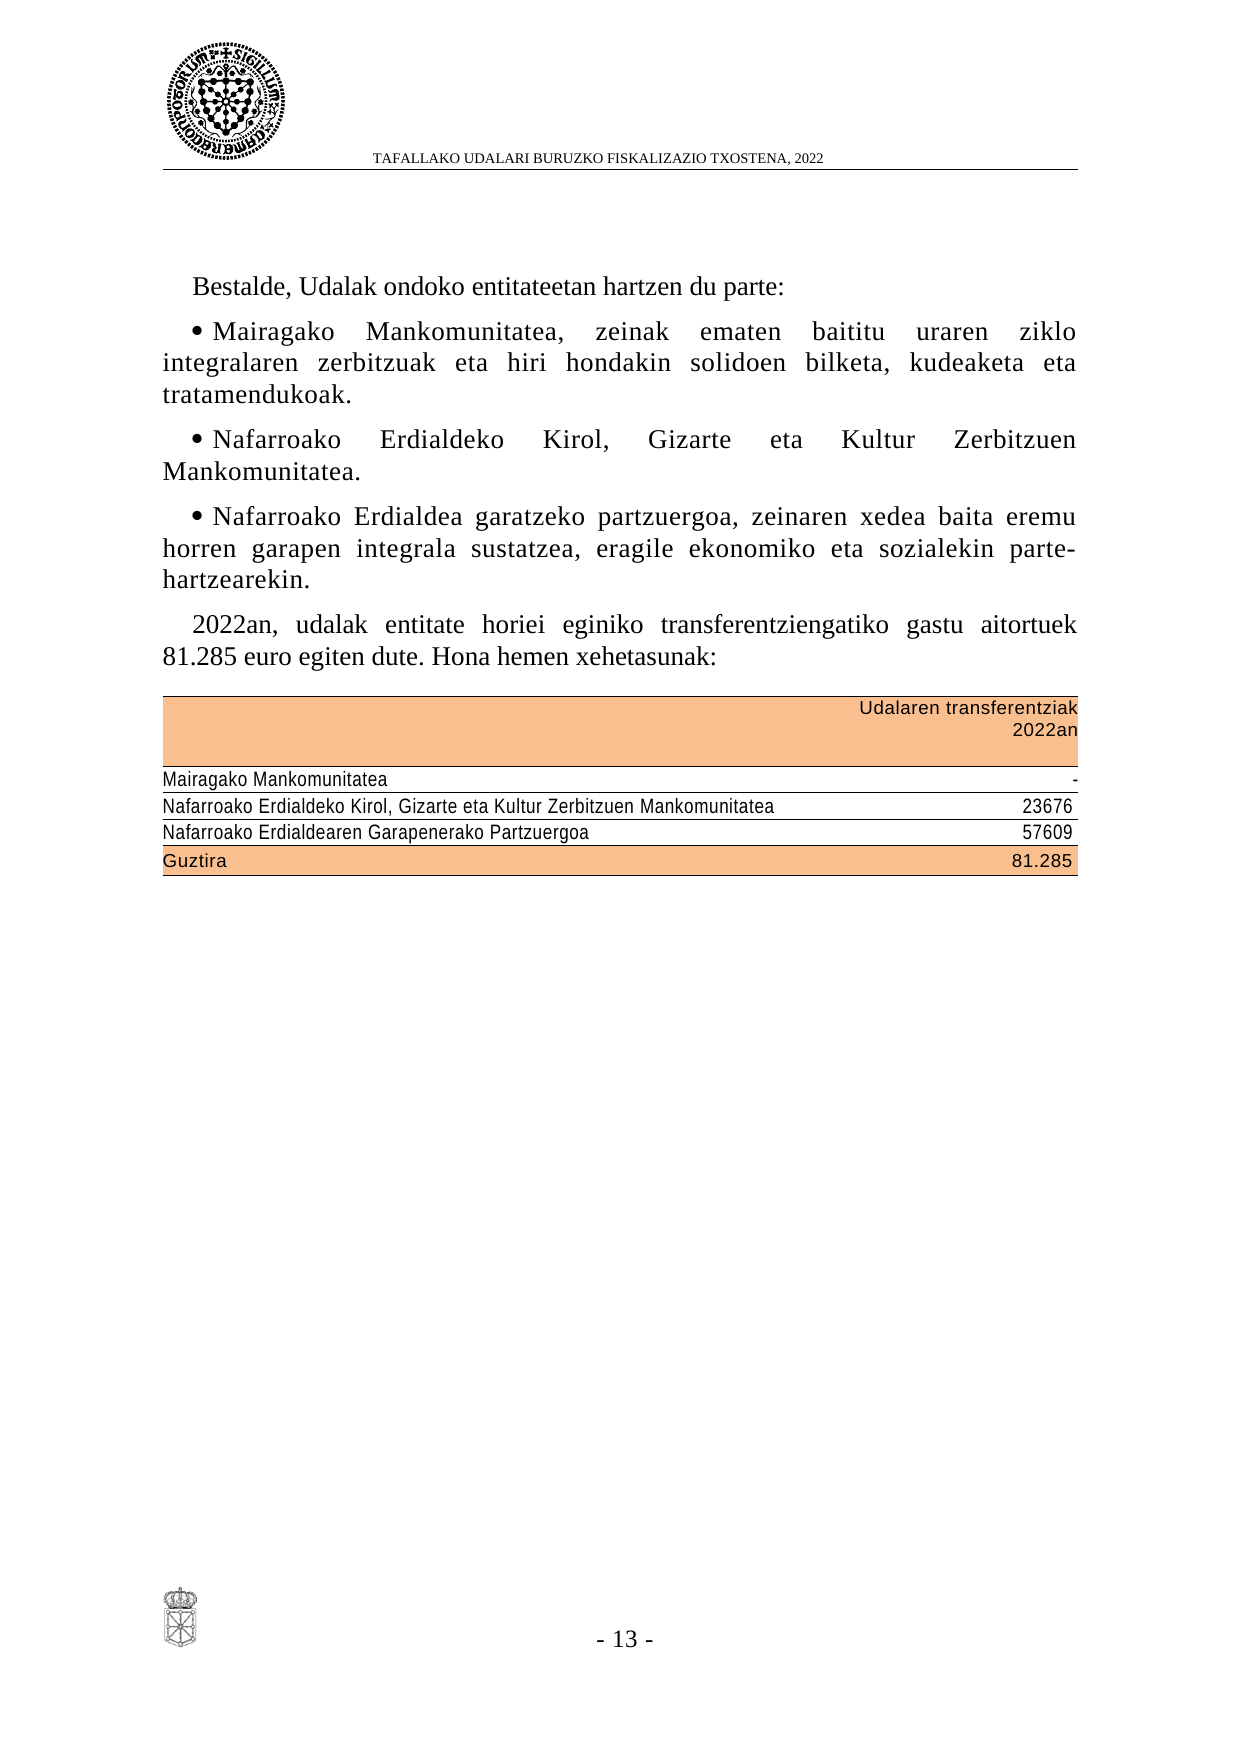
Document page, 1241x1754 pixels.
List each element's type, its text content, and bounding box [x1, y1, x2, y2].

table_header Udalaren transferentziak 2022an [812, 697, 1078, 766]
table_cell 57609 [812, 820, 1078, 845]
table_cell 23676 [812, 793, 1078, 819]
text 2022an, udalak entitate horiei eginiko transferentziengatiko gastu aitortuek 81.285 euro egiten dute. Hona hemen xehetasunak: [162, 608, 1078, 671]
table_cell Mairagako Mankomunitatea [163, 767, 812, 792]
table_cell - [812, 767, 1078, 792]
picture [162, 38, 289, 164]
list Mairagako Mankomunitatea, zeinak ematen baititu uraren ziklo integralaren zerbitzuak eta hiri hondakin solidoen bilketa, kudeaketa eta tratamendukoak. [162, 315, 1078, 409]
table_cell Nafarroako Erdialdeko Kirol, Gizarte eta Kultur Zerbitzuen Mankomunitatea [163, 793, 812, 819]
table_header [163, 697, 812, 766]
list Nafarroako Erdialdeko Kirol, Gizarte eta Kultur Zerbitzuen Mankomunitatea. [162, 423, 1078, 486]
picture [162, 1586, 198, 1648]
table_cell Guztira [163, 846, 812, 875]
text Bestalde, Udalak ondoko entitateetan hartzen du parte: [162, 269, 1078, 301]
table_cell 81.285 [812, 846, 1078, 875]
list Nafarroako Erdialdea garatzeko partzuergoa, zeinaren xedea baita eremu horren garapen integrala sustatzea, eragile ekonomiko eta sozialekin parte-hartzearekin. [162, 500, 1078, 594]
table_cell Nafarroako Erdialdearen Garapenerako Partzuergoa [163, 820, 812, 845]
